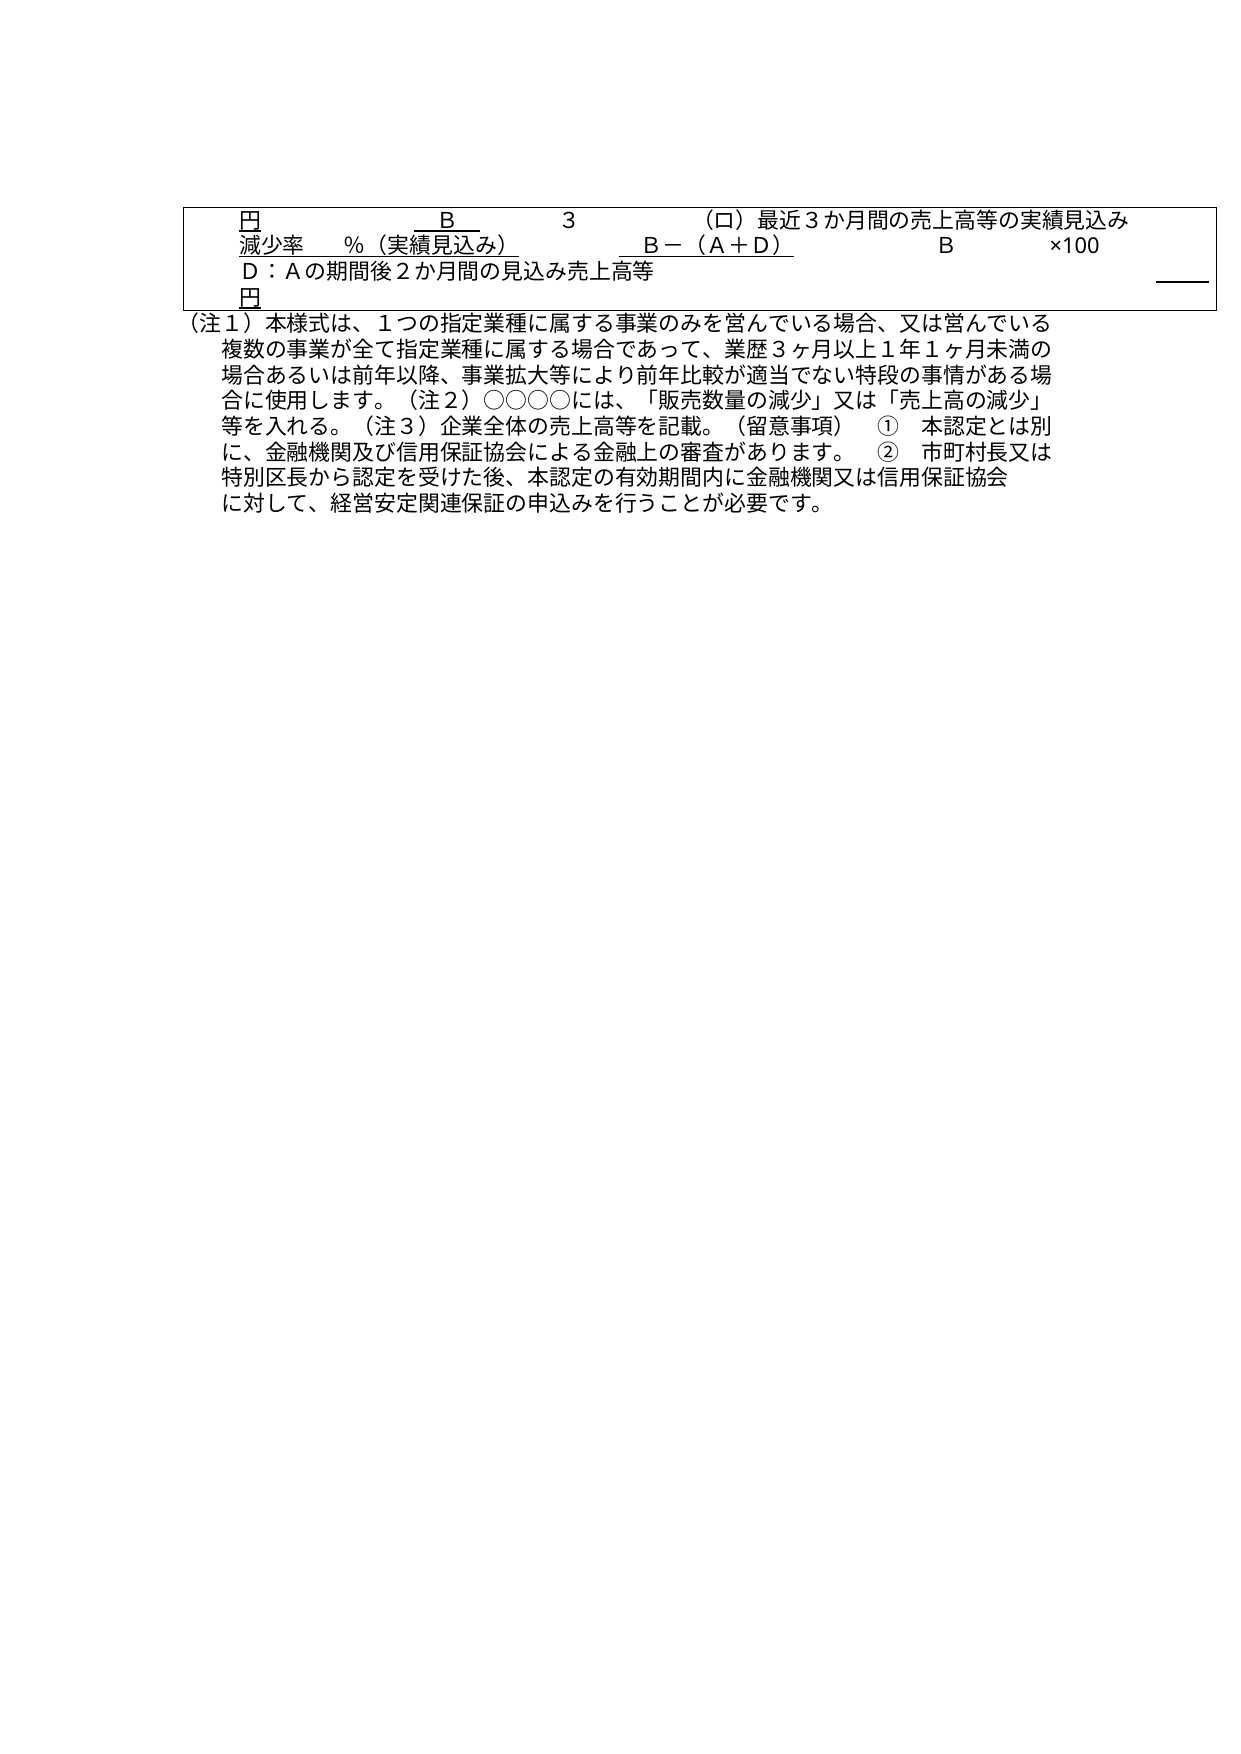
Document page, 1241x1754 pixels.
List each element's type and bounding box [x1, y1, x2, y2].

table_header [184, 208, 1216, 310]
